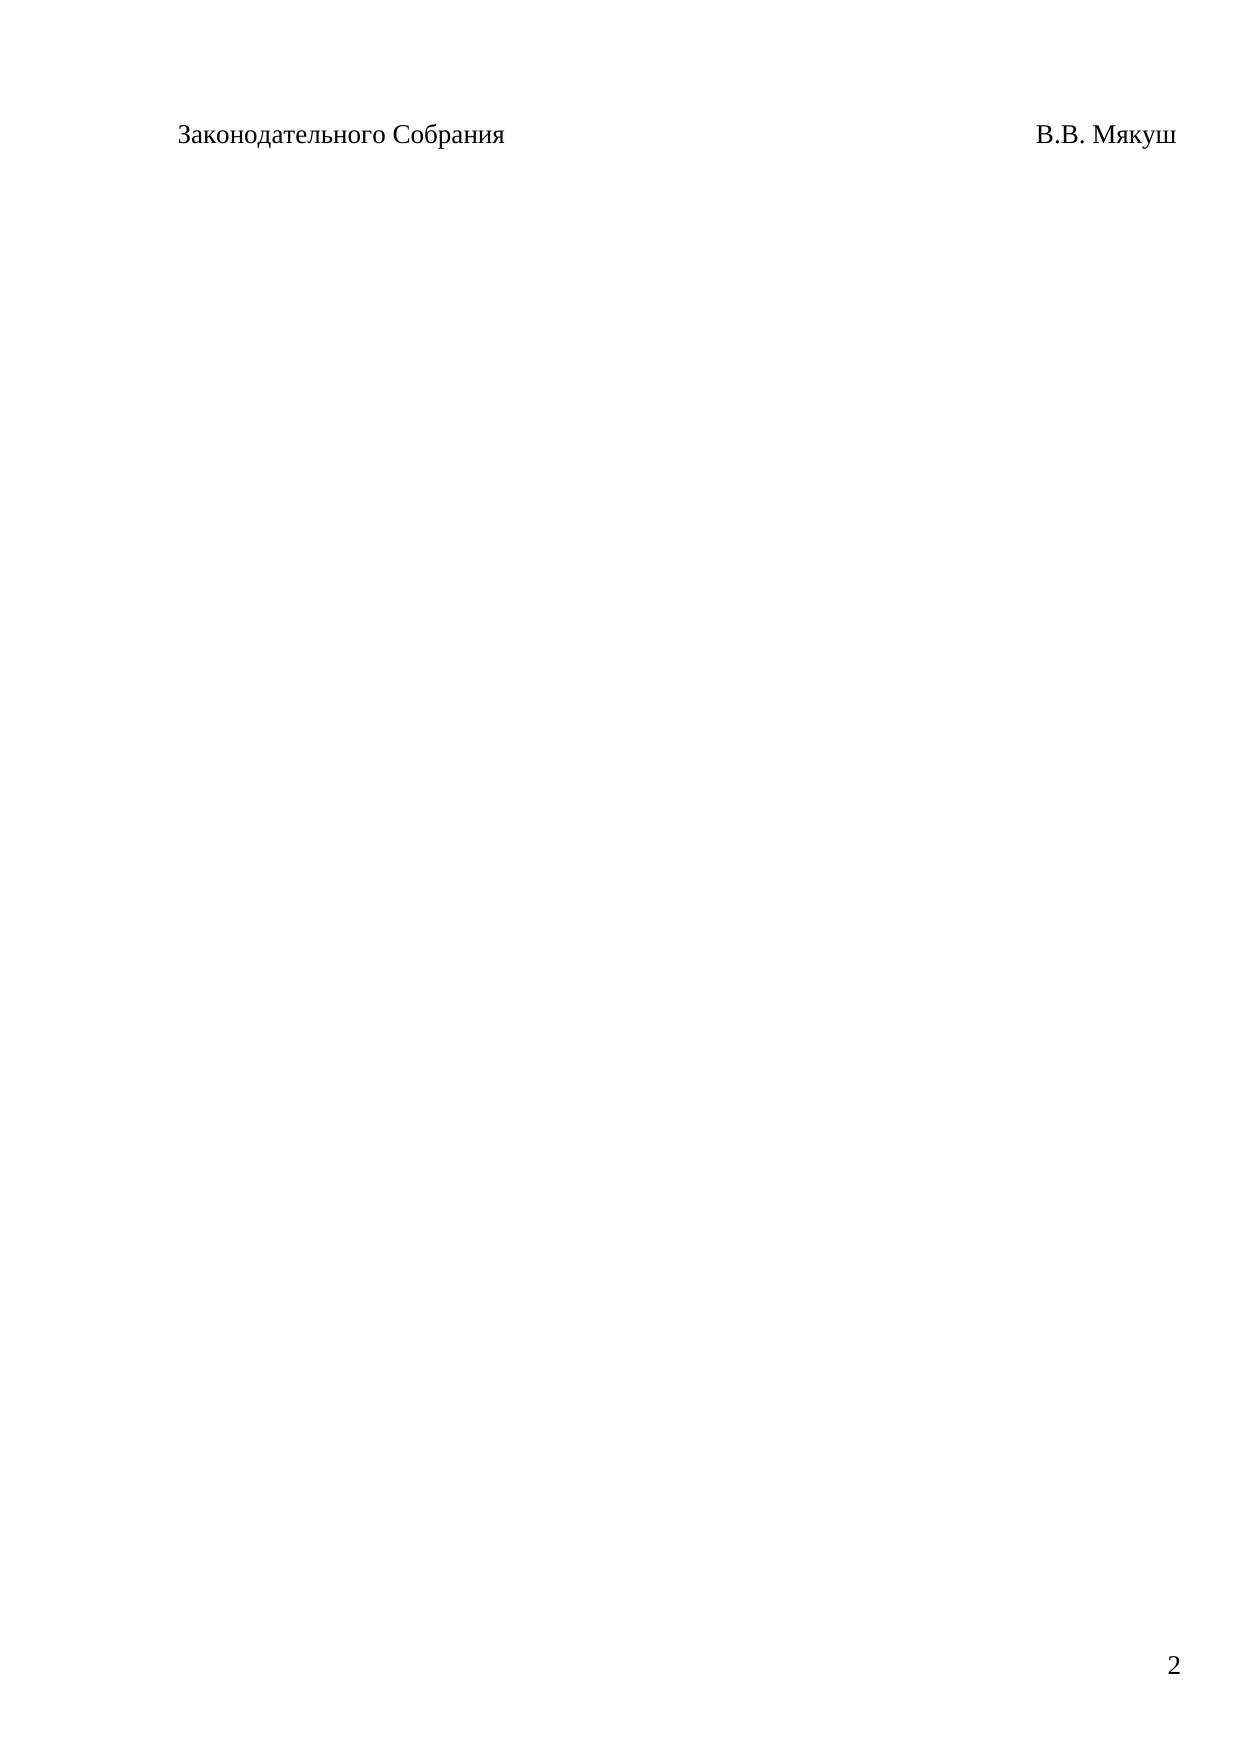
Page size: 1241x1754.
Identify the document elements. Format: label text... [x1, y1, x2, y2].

text Законодательного Собрания В.В. Мякуш [177, 118, 1181, 149]
